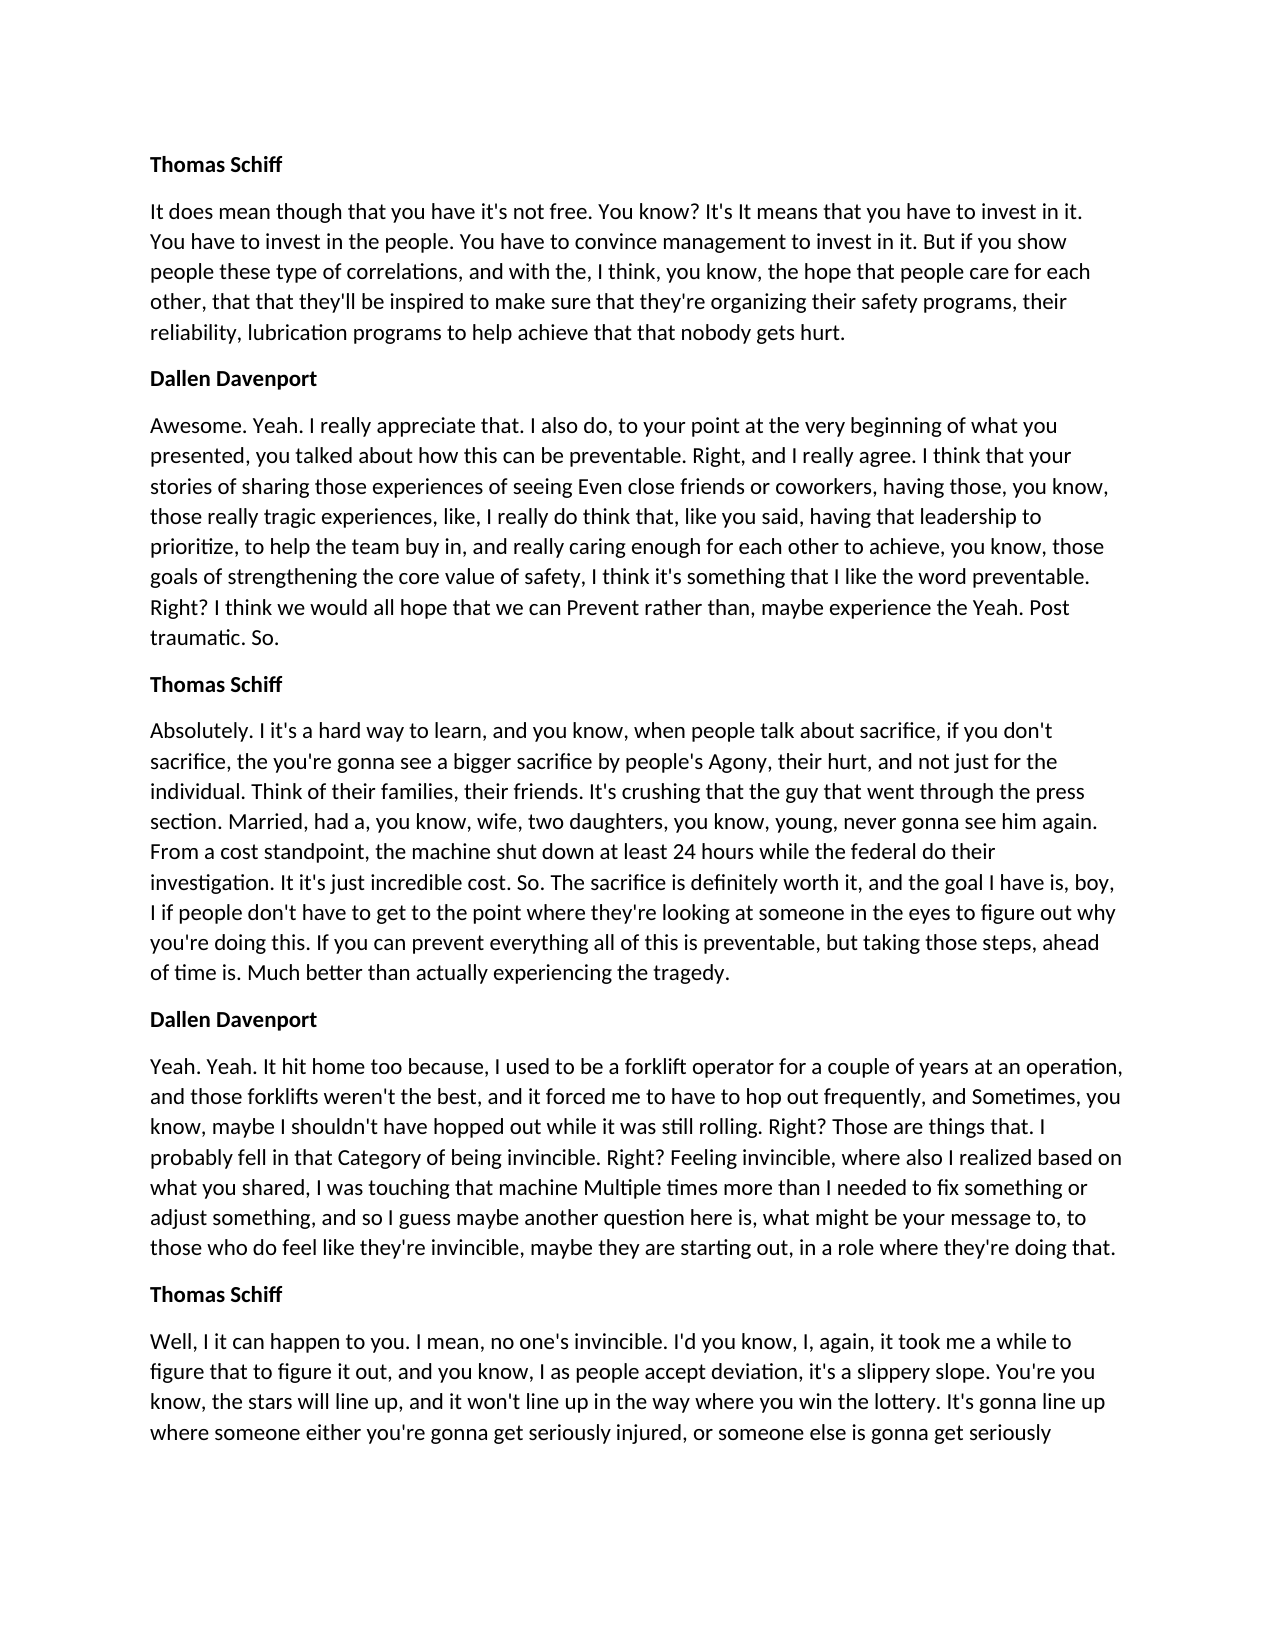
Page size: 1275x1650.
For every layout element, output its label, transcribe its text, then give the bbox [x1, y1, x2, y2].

text Dallen Davenport [150, 364, 1125, 393]
text Dallen Davenport [150, 1005, 1125, 1033]
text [150, 1327, 1125, 1446]
text Thomas Schiff [150, 150, 1125, 178]
text It does mean though that you have it's not free. You know? It's It means that you have to invest in it. You have to invest in the people. You have to convince management to invest in it. But if you show people these type of correlations, and with the, I think, you know, the hope that people care for each other, that that they'll be inspired to make sure that they're organizing their safety programs, their reliability, lubrication programs to help achieve that that nobody gets hurt. [150, 197, 1125, 346]
text Thomas Schiff [150, 670, 1125, 698]
text Thomas Schiff [150, 1280, 1125, 1308]
text Absolutely. I it's a hard way to learn, and you know, when people talk about sacrifice, if you don't sacrifice, the you're gonna see a bigger sacrifice by people's Agony, their hurt, and not just for the individual. Think of their families, their friends. It's crushing that the guy that went through the press section. Married, had a, you know, wife, two daughters, you know, young, never gonna see him again. From a cost standpoint, the machine shut down at least 24 hours while the federal do their investigation. It it's just incredible cost. So. The sacrifice is definitely worth it, and the goal I have is, boy, I if people don't have to get to the point where they're looking at someone in the eyes to figure out why you're doing this. If you can prevent everything all of this is preventable, but taking those steps, ahead of time is. Much better than actually experiencing the tragedy. [150, 717, 1125, 986]
text Awesome. Yeah. I really appreciate that. I also do, to your point at the very beginning of what you presented, you talked about how this can be preventable. Right, and I really agree. I think that your stories of sharing those experiences of seeing Even close friends or coworkers, having those, you know, those really tragic experiences, like, I really do think that, like you said, having that leadership to prioritize, to help the team buy in, and really caring enough for each other to achieve, you know, those goals of strengthening the core value of safety, I think it's something that I like the word preventable. Right? I think we would all hope that we can Prevent rather than, maybe experience the Yeah. Post traumatic. So. [150, 411, 1125, 651]
text Yeah. Yeah. It hit home too because, I used to be a forklift operator for a couple of years at an operation, and those forklifts weren't the best, and it forced me to have to hop out frequently, and Sometimes, you know, maybe I shouldn't have hopped out while it was still rolling. Right? Those are things that. I probably fell in that Category of being invincible. Right? Feeling invincible, where also I realized based on what you shared, I was touching that machine Multiple times more than I needed to fix something or adjust something, and so I guess maybe another question here is, what might be your message to, to those who do feel like they're invincible, maybe they are starting out, in a role where they're doing that. [150, 1052, 1125, 1261]
